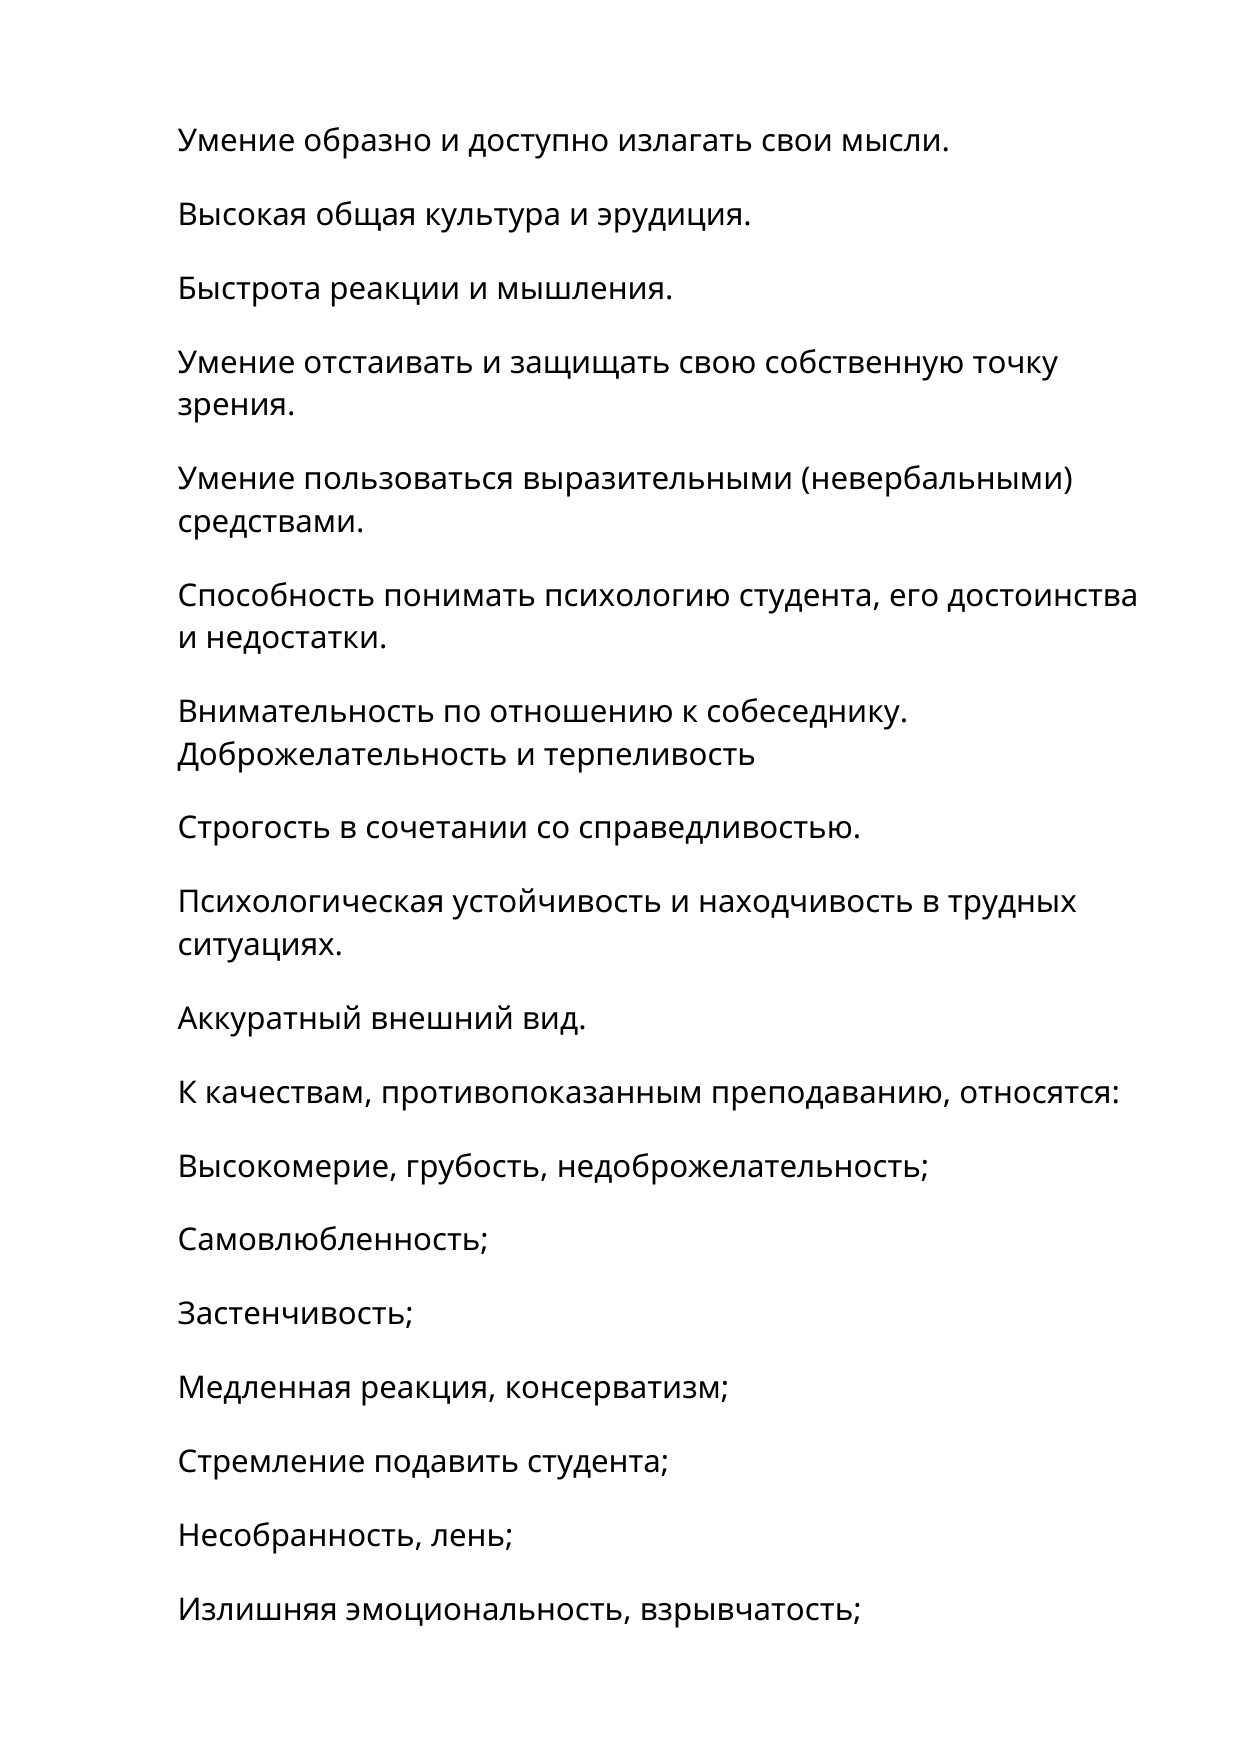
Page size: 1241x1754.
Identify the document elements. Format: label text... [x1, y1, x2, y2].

text Стремление подавить студента; [177, 1439, 1152, 1482]
text Строгость в сочетании со справедливостью. [177, 806, 1152, 848]
text Излишняя эмоциональность, взрывчатость; [177, 1587, 1152, 1629]
text Умение образно и доступно излагать свои мысли. [177, 118, 1152, 161]
text Умение пользоваться выразительными (невербальными) средствами. [177, 456, 1152, 541]
text Высокомерие, грубость, недоброжелательность; [177, 1143, 1152, 1186]
text Медленная реакция, консерватизм; [177, 1365, 1152, 1408]
text Психологическая устойчивость и находчивость в трудных ситуациях. [177, 879, 1152, 964]
text Способность понимать психологию студента, его достоинства и недостатки. [177, 573, 1152, 658]
text Аккуратный внешний вид. [177, 996, 1152, 1038]
text Умение отстаивать и защищать свою собственную точку зрения. [177, 340, 1152, 425]
text Внимательность по отношению к собеседнику. Доброжелательность и терпеливость [177, 689, 1152, 774]
text Несобранность, лень; [177, 1513, 1152, 1555]
text Застенчивость; [177, 1291, 1152, 1334]
text Быстрота реакции и мышления. [177, 266, 1152, 308]
text Высокая общая культура и эрудиция. [177, 192, 1152, 234]
text Самовлюбленность; [177, 1217, 1152, 1260]
text К качествам, противопоказанным преподаванию, относятся: [177, 1070, 1152, 1112]
